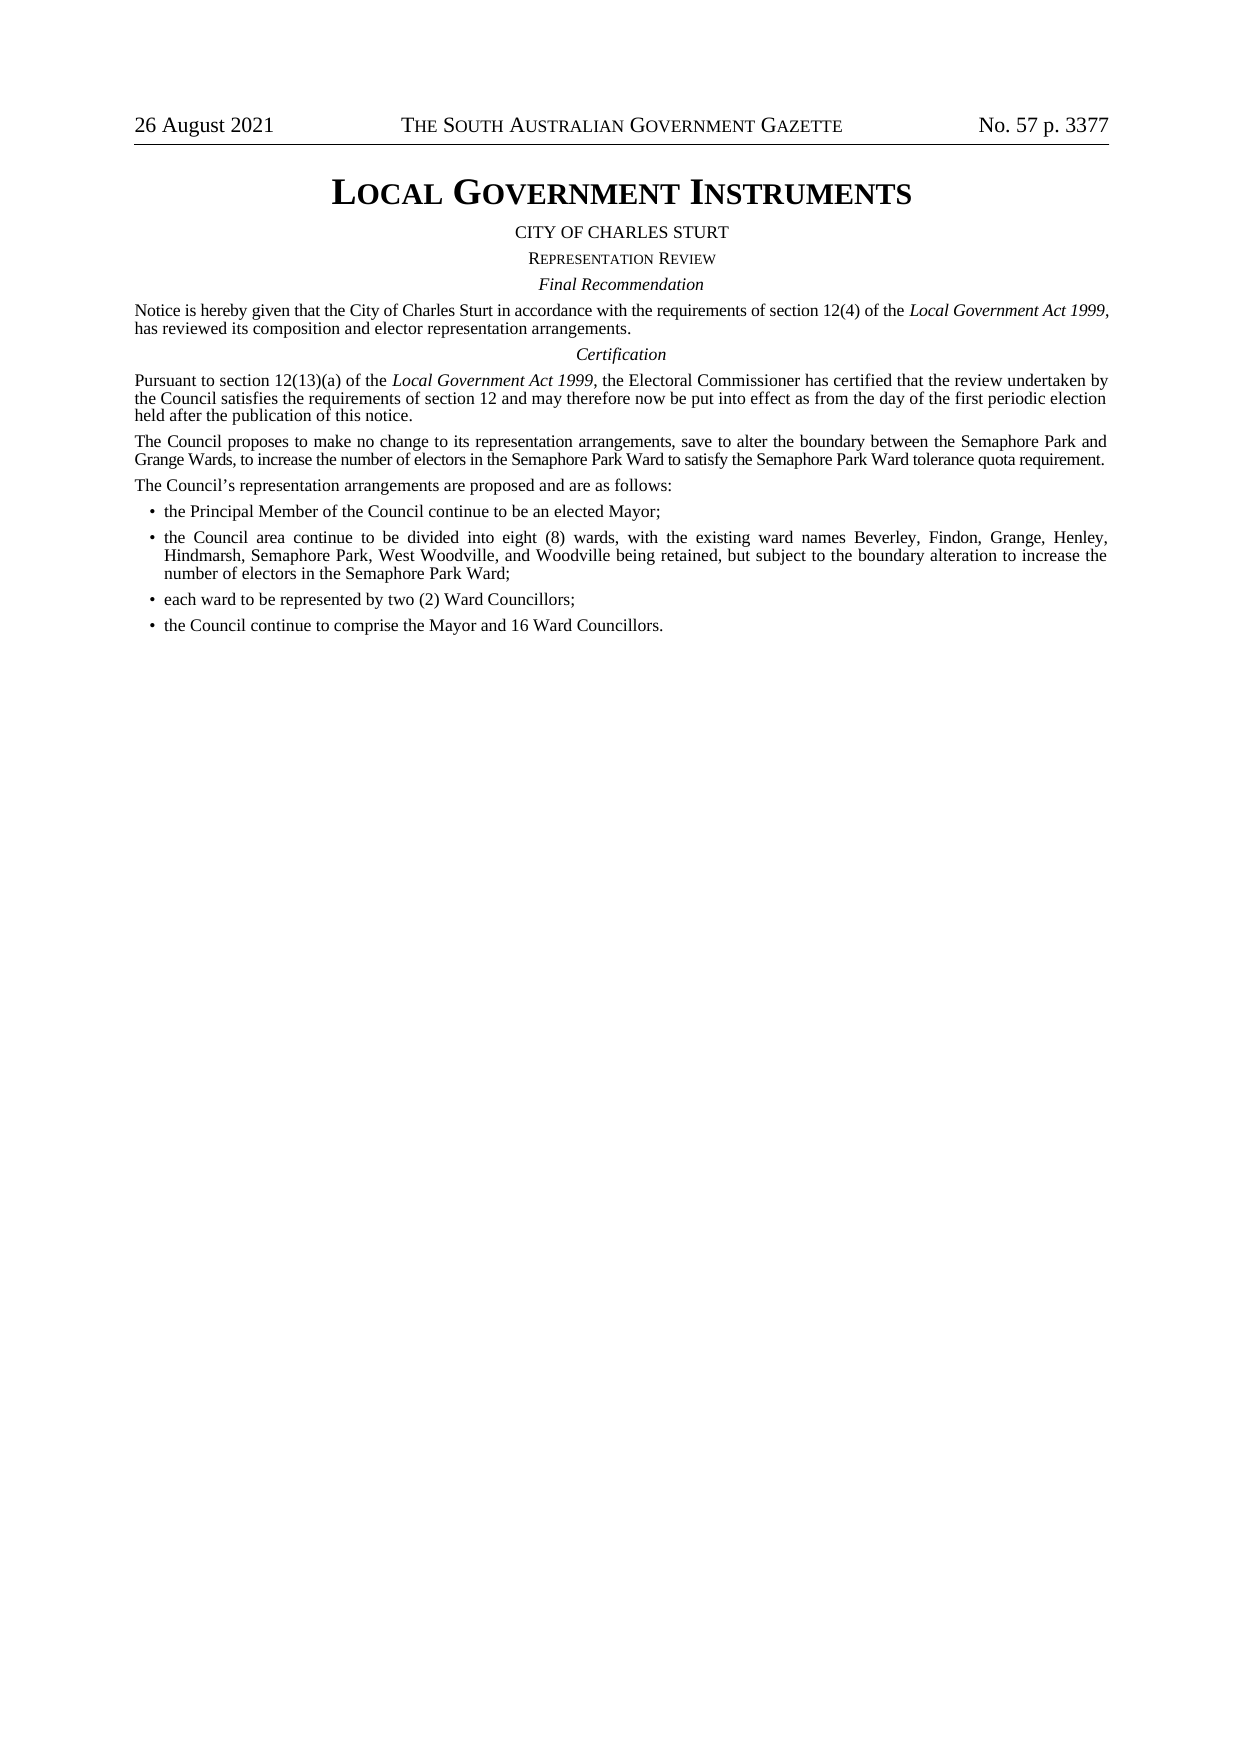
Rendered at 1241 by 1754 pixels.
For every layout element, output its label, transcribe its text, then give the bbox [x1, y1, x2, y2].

text Certification [134, 346, 1109, 364]
text • each ward to be represented by two (2) Ward Councillors; [149, 591, 1109, 609]
text • the Principal Member of the Council continue to be an elected Mayor; [149, 503, 1109, 521]
text Final Recommendation [134, 276, 1109, 294]
subtitle Local Government Instruments [134, 174, 1109, 212]
text Pursuant to section 12(13)(a) of the Local Government Act 1999, the Electoral Commissioner has certified that the review undertaken by the Council satisfies the requirements of section 12 and may therefore now be put into effect as from the day of the first periodic election held after the publication of this notice. [134, 372, 1109, 425]
text • the Council continue to comprise the Mayor and 16 Ward Councillors. [149, 617, 1109, 635]
subtitle City of Charles Sturt [134, 224, 1109, 242]
text Notice is hereby given that the City of Charles Sturt in accordance with the requirements of section 12(4) of the Local Government Act 1999, has reviewed its composition and elector representation arrangements. [134, 302, 1109, 338]
text Representation Review [134, 250, 1109, 268]
text The Council’s representation arrangements are proposed and are as follows: [134, 477, 1109, 495]
text • the Council area continue to be divided into eight (8) wards, with the existing ward names Beverley, Findon, Grange, Henley, Hindmarsh, Semaphore Park, West Woodville, and Woodville being retained, but subject to the boundary alteration to increase the number of electors in the Semaphore Park Ward; [149, 529, 1109, 583]
text The Council proposes to make no change to its representation arrangements, save to alter the boundary between the Semaphore Park and Grange Wards, to increase the number of electors in the Semaphore Park Ward to satisfy the Semaphore Park Ward tolerance quota requirement. [134, 434, 1109, 469]
